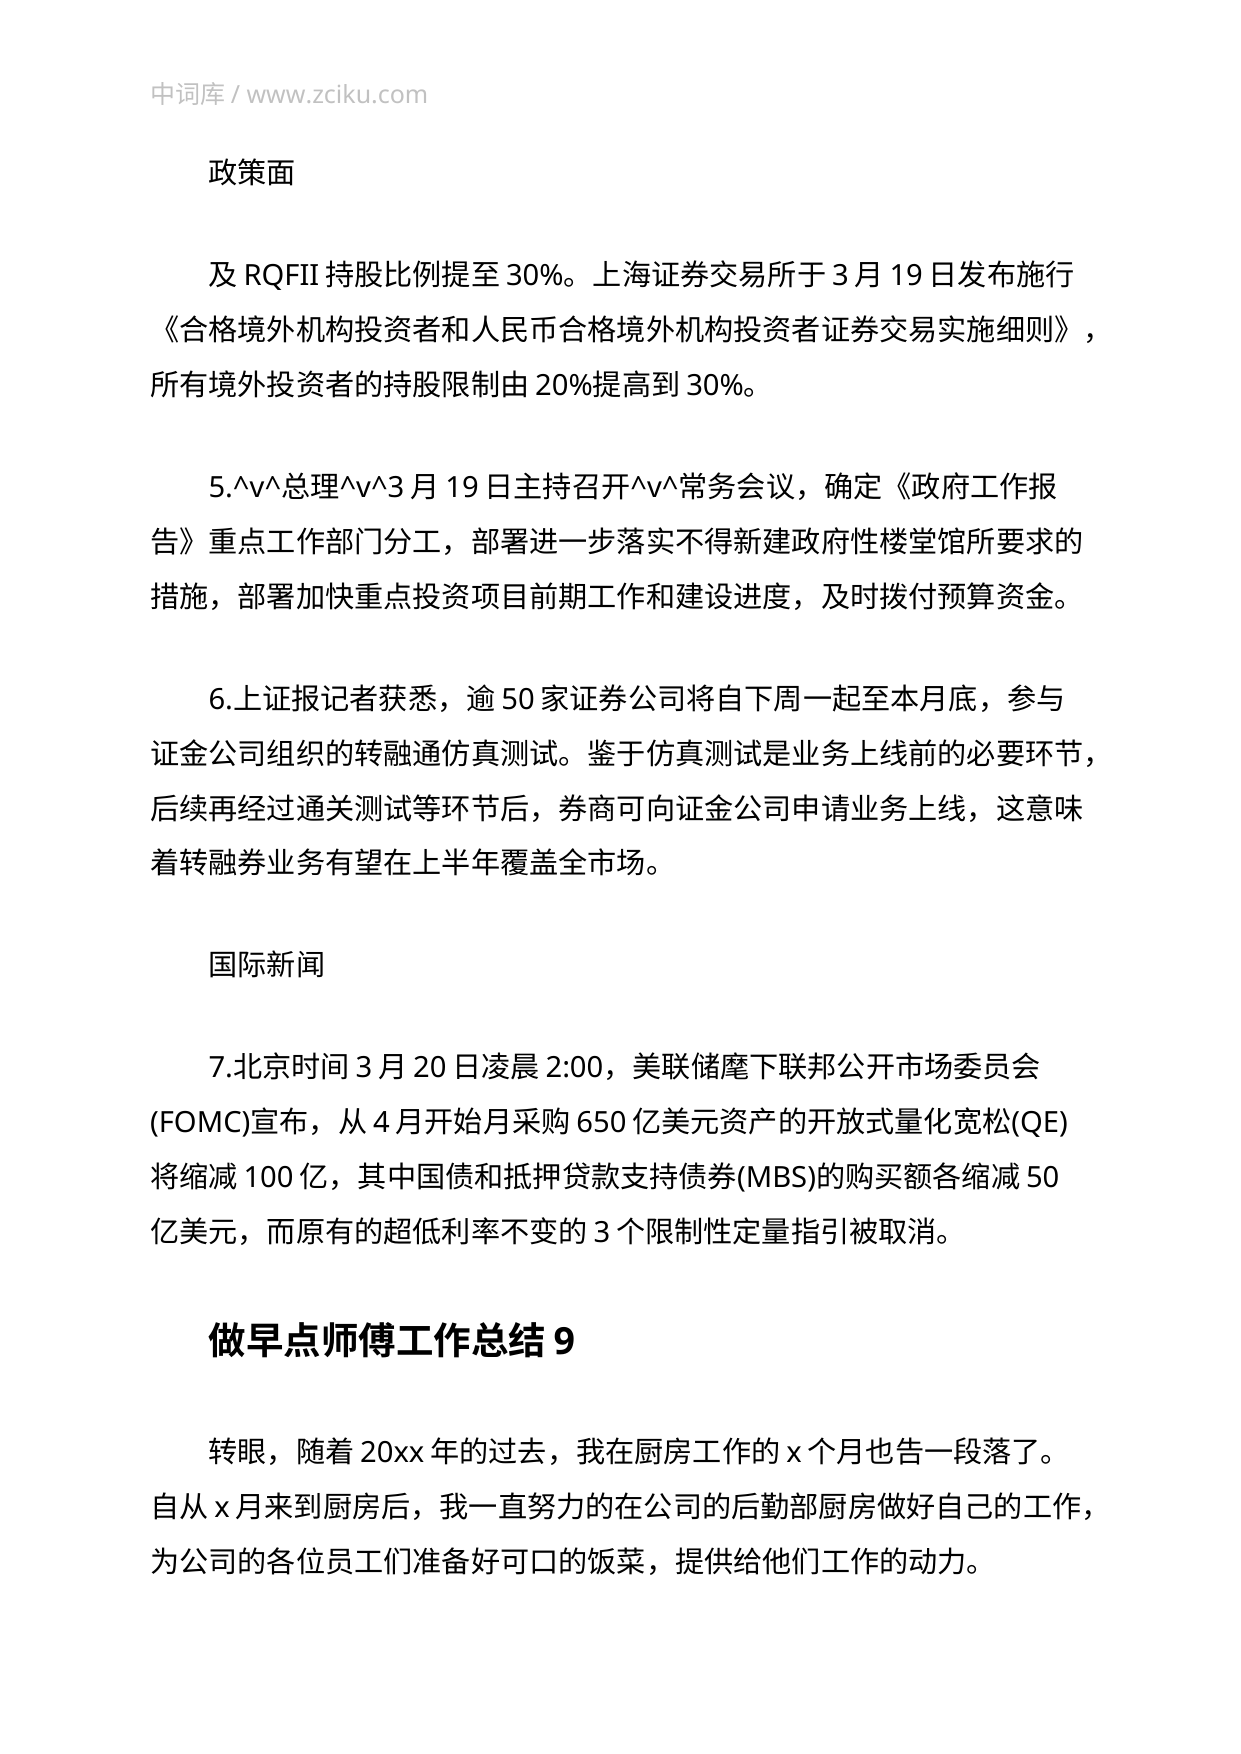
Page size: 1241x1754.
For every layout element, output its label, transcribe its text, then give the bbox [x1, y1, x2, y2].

text 国际新闻 [150, 942, 1090, 984]
text 及RQFII持股比例提至30%。上海证券交易所于3月19日发布施行《合格境外机构投资者和人民币合格境外机构投资者证券交易实施细则》，所有境外投资者的持股限制由20%提高到30%。 [150, 252, 1090, 404]
text 7.北京时间3月20日凌晨2:00，美联储麾下联邦公开市场委员会(FOMC)宣布，从4月开始月采购650亿美元资产的开放式量化宽松(QE)将缩减100亿，其中国债和抵押贷款支持债券(MBS)的购买额各缩减50亿美元，而原有的超低利率不变的3个限制性定量指引被取消。 [150, 1044, 1090, 1251]
text 做早点师傅工作总结9 [150, 1311, 1090, 1365]
text 6.上证报记者获悉，逾50家证券公司将自下周一起至本月底，参与证金公司组织的转融通仿真测试。鉴于仿真测试是业务上线前的必要环节，后续再经过通关测试等环节后，券商可向证金公司申请业务上线，这意味着转融券业务有望在上半年覆盖全市场。 [150, 675, 1090, 882]
text 政策面 [150, 150, 1090, 192]
text 转眼，随着20xx年的过去，我在厨房工作的x个月也告一段落了。自从x月来到厨房后，我一直努力的在公司的后勤部厨房做好自己的工作，为公司的各位员工们准备好可口的饭菜，提供给他们工作的动力。 [150, 1428, 1090, 1581]
text 5.^v^总理^v^3月19日主持召开^v^常务会议，确定《政府工作报告》重点工作部门分工，部署进一步落实不得新建政府性楼堂馆所要求的措施，部署加快重点投资项目前期工作和建设进度，及时拨付预算资金。 [150, 464, 1090, 616]
